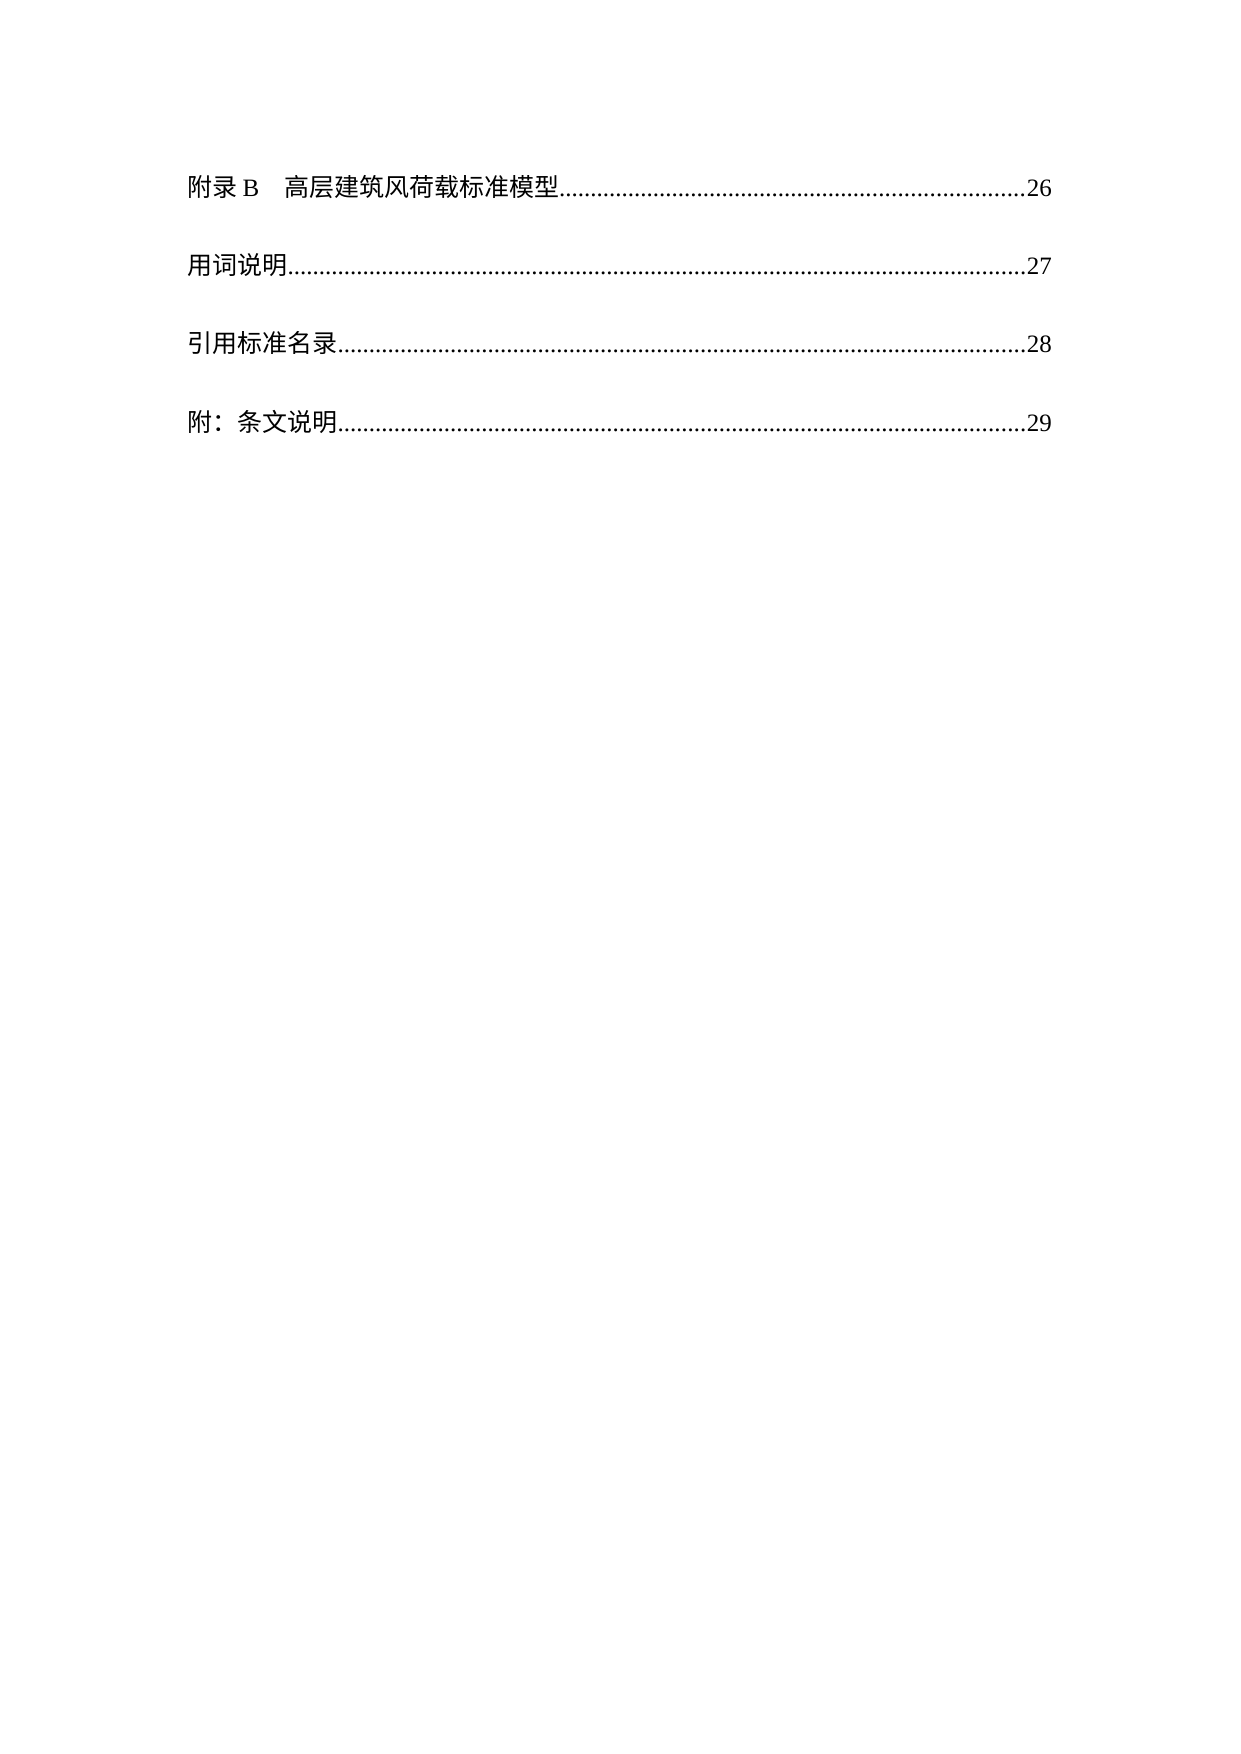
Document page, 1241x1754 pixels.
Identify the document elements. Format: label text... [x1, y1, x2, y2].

text 附：条文说明 29 [187, 388, 1053, 453]
text 用词说明 27 [187, 231, 1053, 296]
text 引用标准名录 28 [187, 309, 1053, 374]
text 附录B 高层建筑风荷载标准模型 26 [187, 153, 1053, 218]
